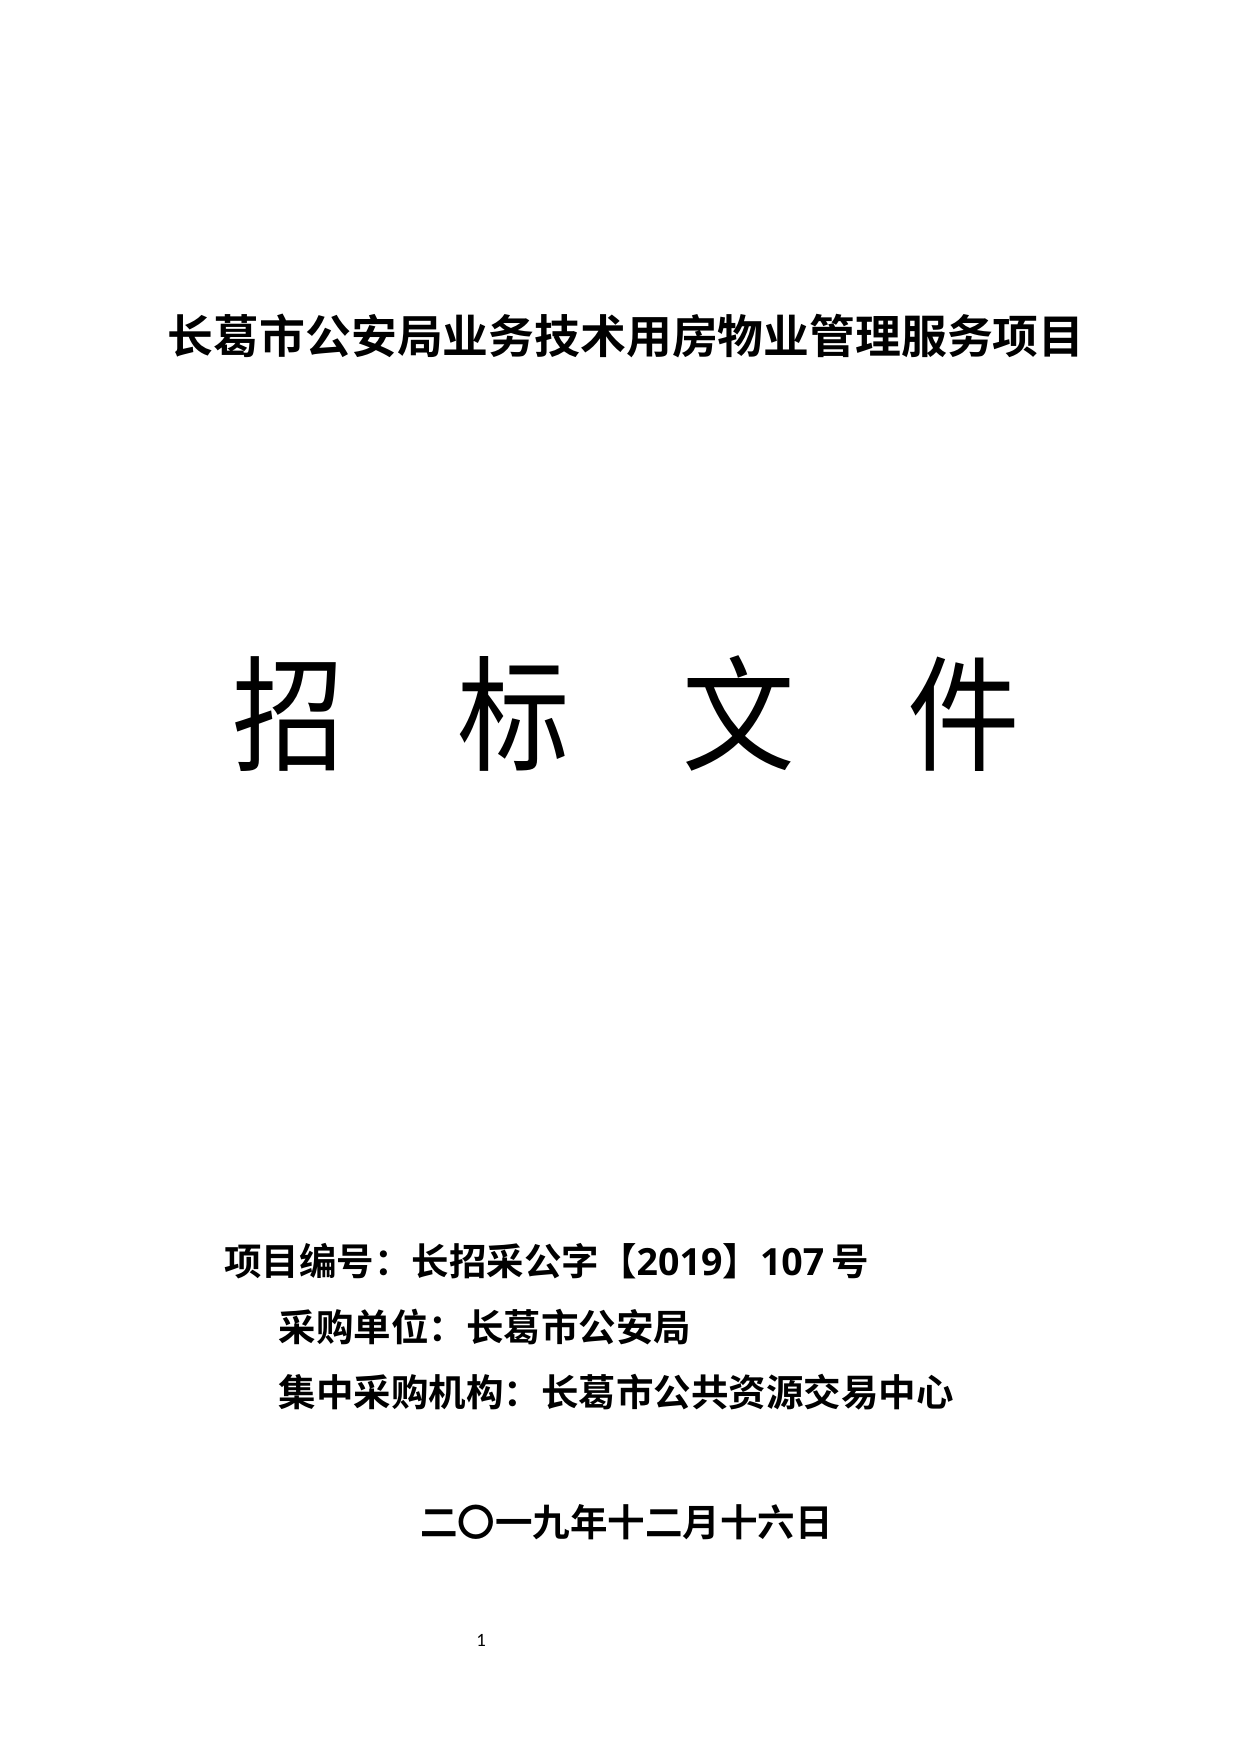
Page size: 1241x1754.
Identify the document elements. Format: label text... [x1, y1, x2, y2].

text 项目编号：长招采公字【2019】107号 [165, 1227, 1087, 1292]
text 招 标 文 件 [165, 609, 1087, 804]
text 二〇一九年十二月十六日 [165, 1487, 1087, 1552]
text 集中采购机构：长葛市公共资源交易中心 [165, 1357, 1087, 1422]
text 长葛市公安局业务技术用房物业管理服务项目 [165, 284, 1087, 382]
text 采购单位：长葛市公安局 [165, 1292, 1087, 1357]
